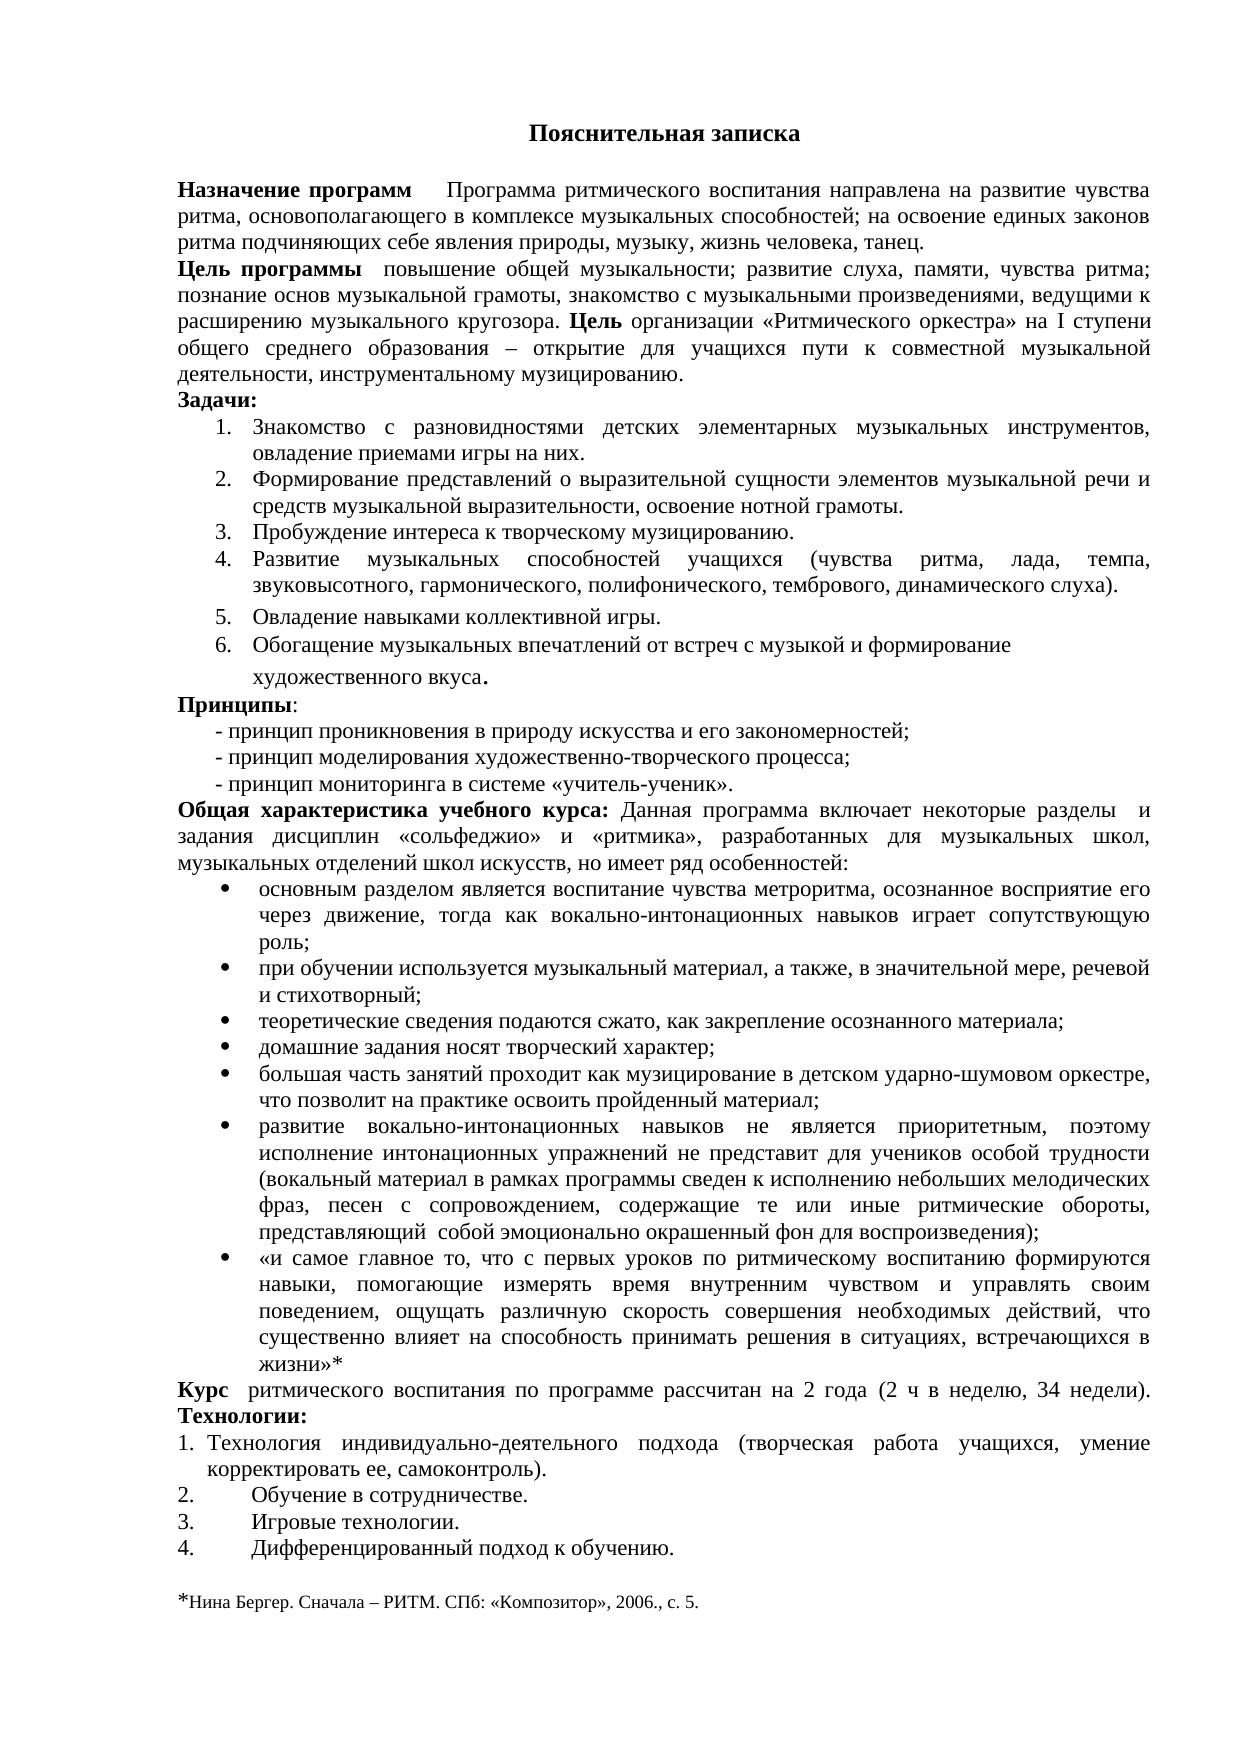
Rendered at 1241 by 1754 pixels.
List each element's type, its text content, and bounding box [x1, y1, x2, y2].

list Знакомство с разновидностями детских элементарных музыкальных инструментов, овладение приемами игры на них. [215, 413, 1152, 466]
list Развитие музыкальных способностей учащихся (чувства ритма, лада, темпа, звуковысотного, гармонического, полифонического, тембрового, динамического слуха). [215, 544, 1152, 597]
list Овладение навыками коллективной игры. [215, 597, 1152, 631]
text - принцип мониторинга в системе «учитель-ученик». [177, 770, 1152, 796]
list развитие вокально-интонационных навыков не является приоритетным, поэтому исполнение интонационных упражнений не представит для учеников особой трудности (вокальный материал в рамках программы сведен к исполнению небольших мелодических фраз, песен с сопровождением, содержащие те или иные ритмические обороты, представляющий собой эмоционально окрашенный фон для воспроизведения); [221, 1112, 1152, 1244]
text - принцип проникновения в природу искусства и его закономерностей; [177, 717, 1152, 743]
text Общая характеристика учебного курса: Данная программа включает некоторые разделы и задания дисциплин «сольфеджио» и «ритмика», разработанных для музыкальных школ, музыкальных отделений школ искусств, но имеет ряд особенностей: [177, 796, 1152, 875]
list большая часть занятий проходит как музицирование в детском ударно-шумовом оркестре, что позволит на практике освоить пройденный материал; [221, 1060, 1152, 1112]
list при обучении используется музыкальный материал, а также, в значительной мере, речевой и стихотворный; [221, 954, 1152, 1007]
list домашние задания носят творческий характер; [221, 1033, 1152, 1060]
text Пояснительная записка [177, 118, 1152, 147]
text 4. Дифференцированный подход к обучению. [177, 1534, 1152, 1560]
text *Нина Бергер. Сначала – РИТМ. СПб: «Композитор», 2006., с. 5. [177, 1587, 1152, 1613]
list «и самое главное то, что с первых уроков по ритмическому воспитанию формируются навыки, помогающие измерять время внутренним чувством и управлять своим поведением, ощущать различную скорость совершения необходимых действий, что существенно влияет на способность принимать решения в ситуациях, встречающихся в жизни»* [221, 1244, 1152, 1376]
text Назначение программ Программа ритмического воспитания направлена на развитие чувства ритма, основополагающего в комплексе музыкальных способностей; на освоение единых законов ритма подчиняющих себе явления природы, музыку, жизнь человека, танец. [177, 176, 1152, 255]
list основным разделом является воспитание чувства метроритма, осознанное восприятие его через движение, тогда как вокально-интонационных навыков играет сопутствующую роль; [221, 875, 1152, 954]
list Пробуждение интереса к творческому музицированию. [215, 518, 1152, 544]
text Принципы: [177, 691, 1152, 717]
text 2. Обучение в сотрудничестве. [177, 1481, 1152, 1508]
list теоретические сведения подаются сжато, как закрепление осознанного материала; [221, 1007, 1152, 1033]
text Курс ритмического воспитания по программе рассчитан на 2 года (2 ч в неделю, 34 недели). Технологии: [177, 1376, 1152, 1429]
text Задачи: [177, 386, 1152, 413]
text Цель программы повышение общей музыкальности; развитие слуха, памяти, чувства ритма; познание основ музыкальной грамоты, знакомство с музыкальными произведениями, ведущими к расширению музыкального кругозора. Цель организации «Ритмического оркестра» на I ступени общего среднего образования – открытие для учащихся пути к совместной музыкальной деятельности, инструментальному музицированию. [177, 255, 1152, 386]
list Обогащение музыкальных впечатлений от встреч с музыкой и формирование художественного вкуса. [215, 631, 1152, 691]
text 3. Игровые технологии. [177, 1508, 1152, 1534]
list Формирование представлений о выразительной сущности элементов музыкальной речи и средств музыкальной выразительности, освоение нотной грамоты. [215, 466, 1152, 518]
list Технология индивидуально-деятельного подхода (творческая работа учащихся, умение корректировать ее, самоконтроль). [177, 1429, 1152, 1481]
text - принцип моделирования художественно-творческого процесса; [177, 743, 1152, 770]
